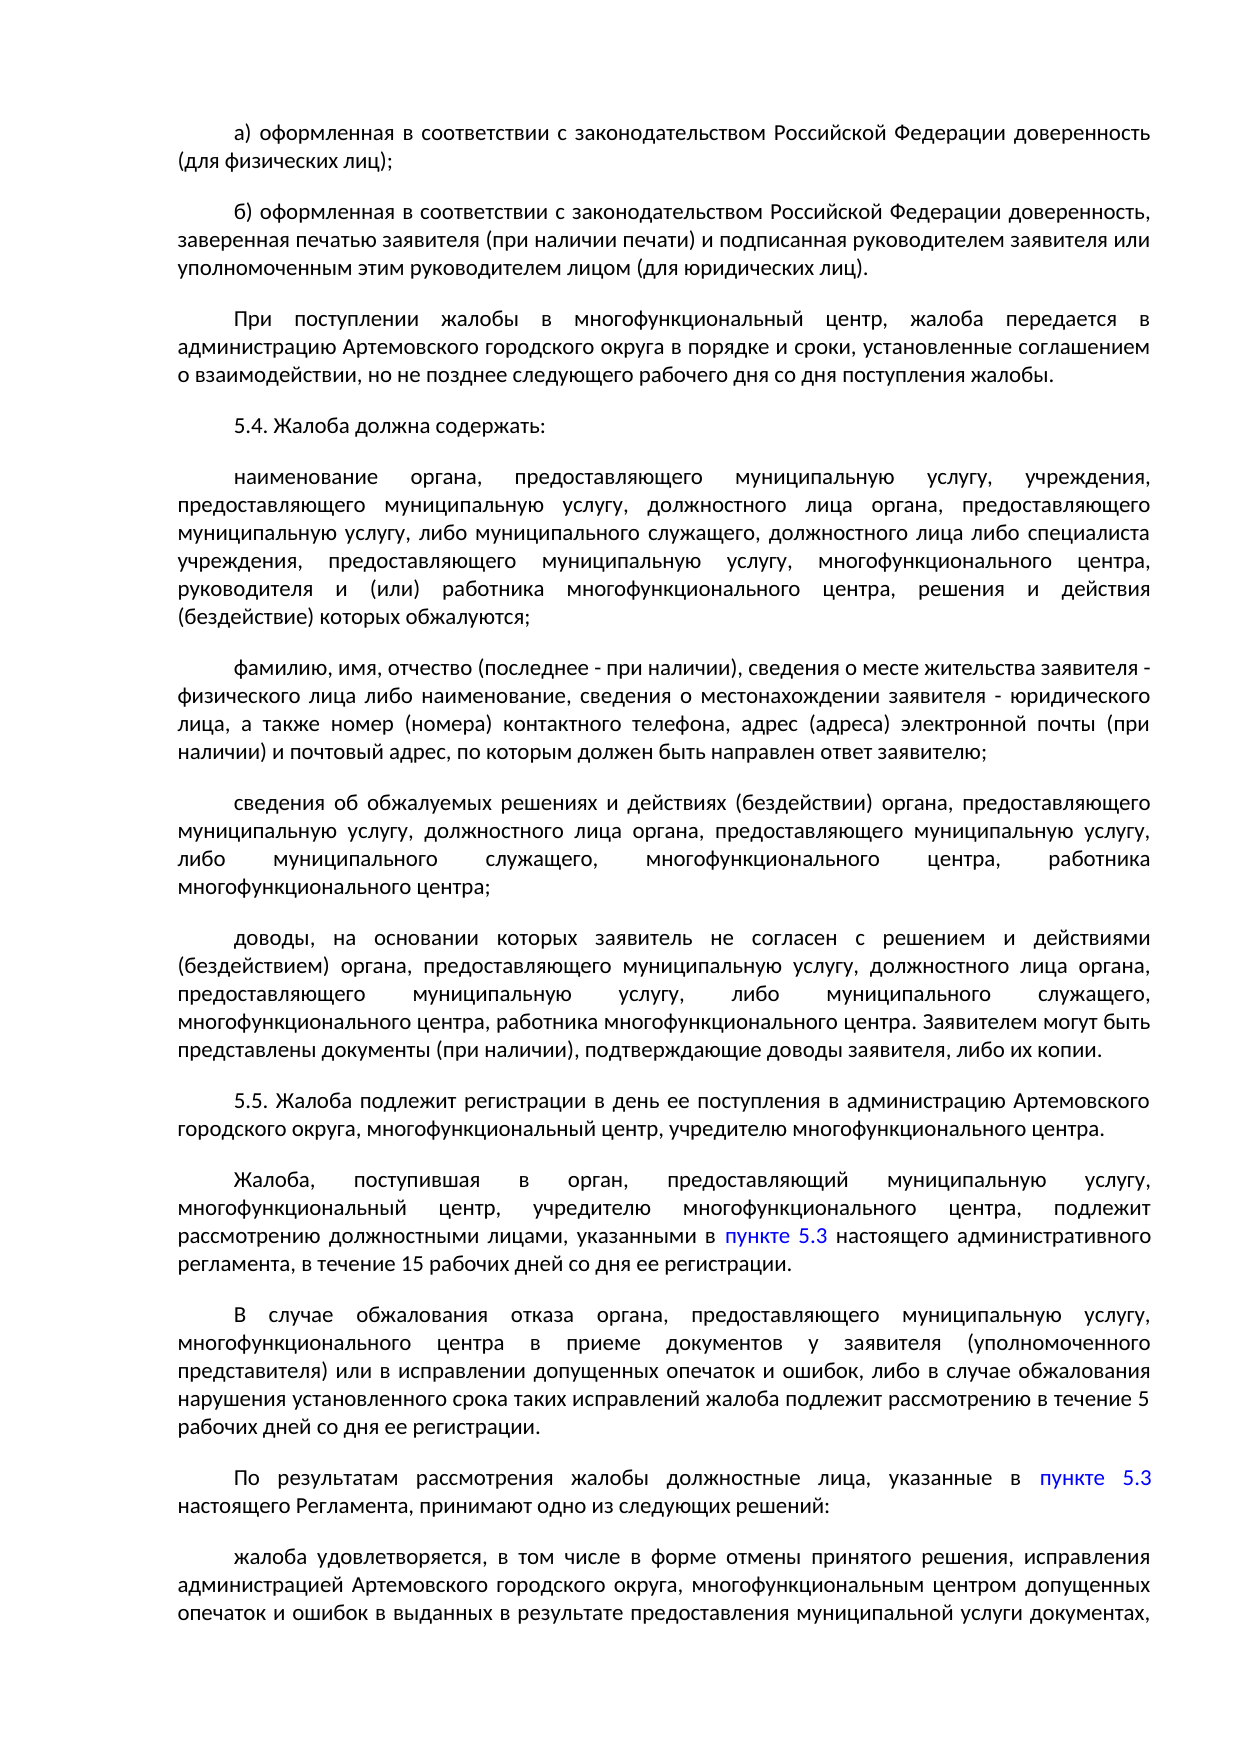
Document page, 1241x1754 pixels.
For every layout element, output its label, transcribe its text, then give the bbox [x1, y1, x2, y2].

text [177, 1542, 1152, 1626]
text доводы, на основании которых заявитель не согласен с решением и действиями (бездействием) органа, предоставляющего муниципальную услугу, должностного лица органа, предоставляющего муниципальную услугу, либо муниципального служащего, многофункционального центра, работника многофункционального центра. Заявителем могут быть представлены документы (при наличии), подтверждающие доводы заявителя, либо их копии. [177, 923, 1152, 1063]
text 5.5. Жалоба подлежит регистрации в день ее поступления в администрацию Артемовского городского округа, многофункциональный центр, учредителю многофункционального центра. [177, 1086, 1152, 1142]
text В случае обжалования отказа органа, предоставляющего муниципальную услугу, многофункционального центра в приеме документов у заявителя (уполномоченного представителя) или в исправлении допущенных опечаток и ошибок, либо в случае обжалования нарушения установленного срока таких исправлений жалоба подлежит рассмотрению в течение 5 рабочих дней со дня ее регистрации. [177, 1300, 1152, 1440]
text При поступлении жалобы в многофункциональный центр, жалоба передается в администрацию Артемовского городского округа в порядке и сроки, установленные соглашением о взаимодействии, но не позднее следующего рабочего дня со дня поступления жалобы. [177, 304, 1152, 388]
text а) оформленная в соответствии с законодательством Российской Федерации доверенность (для физических лиц); [177, 118, 1152, 174]
text 5.4. Жалоба должна содержать: [177, 411, 1152, 439]
text наименование органа, предоставляющего муниципальную услугу, учреждения, предоставляющего муниципальную услугу, должностного лица органа, предоставляющего муниципальную услугу, либо муниципального служащего, должностного лица либо специалиста учреждения, предоставляющего муниципальную услугу, многофункционального центра, руководителя и (или) работника многофункционального центра, решения и действия (бездействие) которых обжалуются; [177, 462, 1152, 630]
text Жалоба, поступившая в орган, предоставляющий муниципальную услугу, многофункциональный центр, учредителю многофункционального центра, подлежит рассмотрению должностными лицами, указанными в пункте 5.3 настоящего административного регламента, в течение 15 рабочих дней со дня ее регистрации. [177, 1165, 1152, 1277]
text б) оформленная в соответствии с законодательством Российской Федерации доверенность, заверенная печатью заявителя (при наличии печати) и подписанная руководителем заявителя или уполномоченным этим руководителем лицом (для юридических лиц). [177, 197, 1152, 281]
text сведения об обжалуемых решениях и действиях (бездействии) органа, предоставляющего муниципальную услугу, должностного лица органа, предоставляющего муниципальную услугу, либо муниципального служащего, многофункционального центра, работника многофункционального центра; [177, 788, 1152, 900]
text фамилию, имя, отчество (последнее - при наличии), сведения о месте жительства заявителя - физического лица либо наименование, сведения о местонахождении заявителя - юридического лица, а также номер (номера) контактного телефона, адрес (адреса) электронной почты (при наличии) и почтовый адрес, по которым должен быть направлен ответ заявителю; [177, 653, 1152, 765]
text По результатам рассмотрения жалобы должностные лица, указанные в пункте 5.3 настоящего Регламента, принимают одно из следующих решений: [177, 1463, 1152, 1519]
